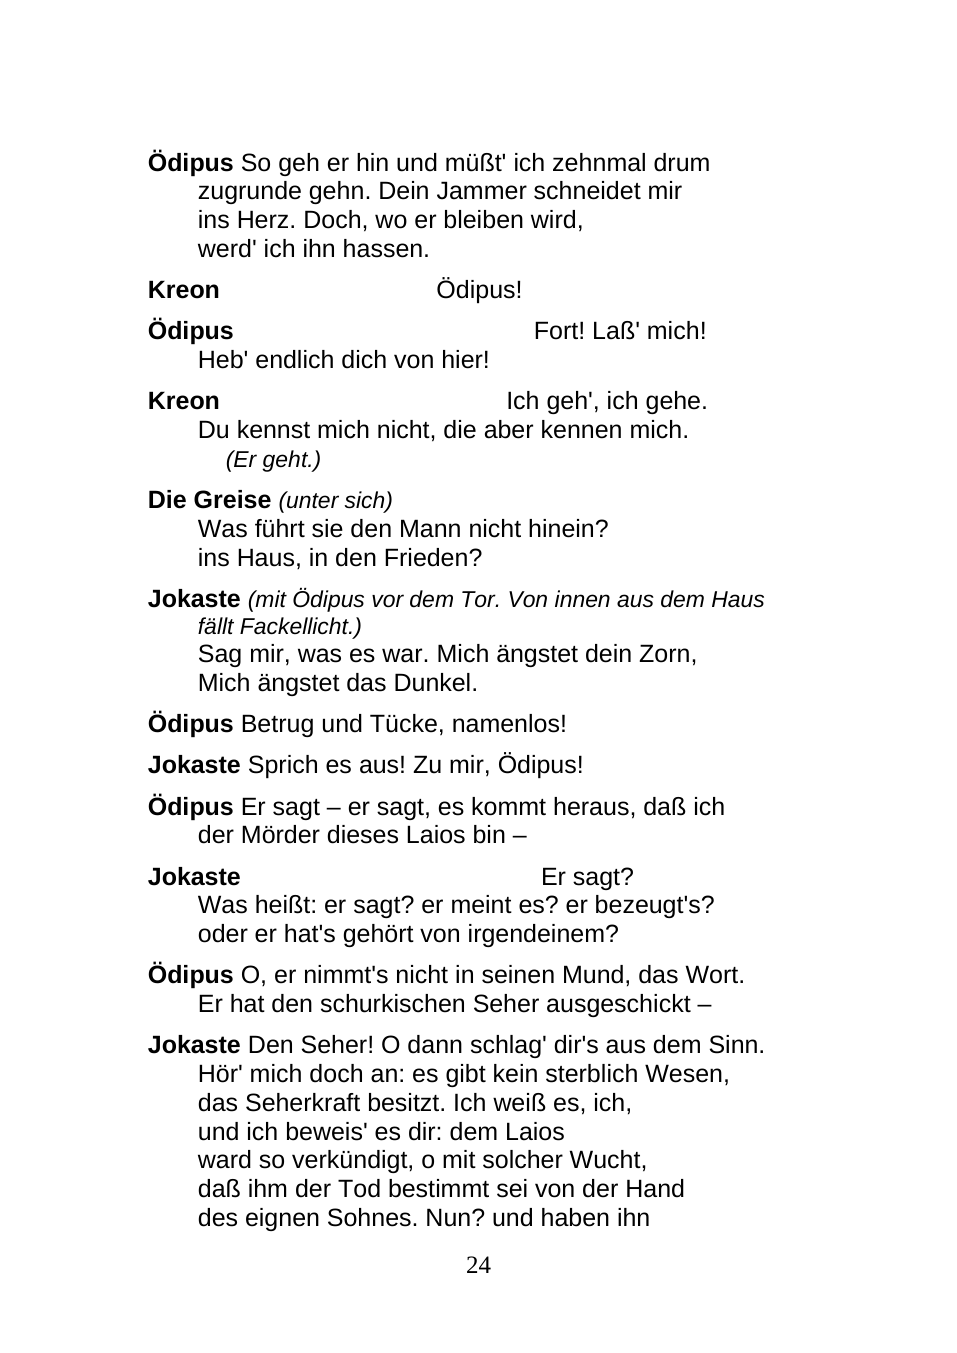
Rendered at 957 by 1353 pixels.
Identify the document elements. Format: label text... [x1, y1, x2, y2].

text Kreon Ödipus! [148, 275, 809, 304]
text Kreon Ich geh', ich gehe. Du kennst mich nicht, die aber kennen mich. (Er geht.) [148, 386, 809, 473]
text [148, 1030, 809, 1231]
text Ödipus So geh er hin und müßt' ich zehnmal drum zugrunde gehn. Dein Jammer schneidet mir ins Herz. Doch, wo er bleiben wird, werd' ich ihn hassen. [148, 148, 809, 263]
text Die Greise (unter sich) Was führt sie den Mann nicht hinein? ins Haus, in den Frieden? [148, 485, 809, 571]
text Jokaste Sprich es aus! Zu mir, Ödipus! [148, 750, 809, 779]
text Ödipus Fort! Laß' mich! Heb' endlich dich von hier! [148, 316, 809, 374]
text Ödipus O, er nimmt's nicht in seinen Mund, das Wort. Er hat den schurkischen Seher ausgeschickt – [148, 960, 809, 1018]
text Ödipus Betrug und Tücke, namenlos! [148, 709, 809, 738]
text Jokaste (mit Ödipus vor dem Tor. Von innen aus dem Haus fällt Fackellicht.) Sag mir, was es war. Mich ängstet dein Zorn, Mich ängstet das Dunkel. [148, 584, 809, 696]
text Jokaste Er sagt? Was heißt: er sagt? er meint es? er bezeugt's? oder er hat's gehört von irgendeinem? [148, 861, 809, 948]
text Ödipus Er sagt – er sagt, es kommt heraus, daß ich der Mörder dieses Laios bin – [148, 791, 809, 849]
